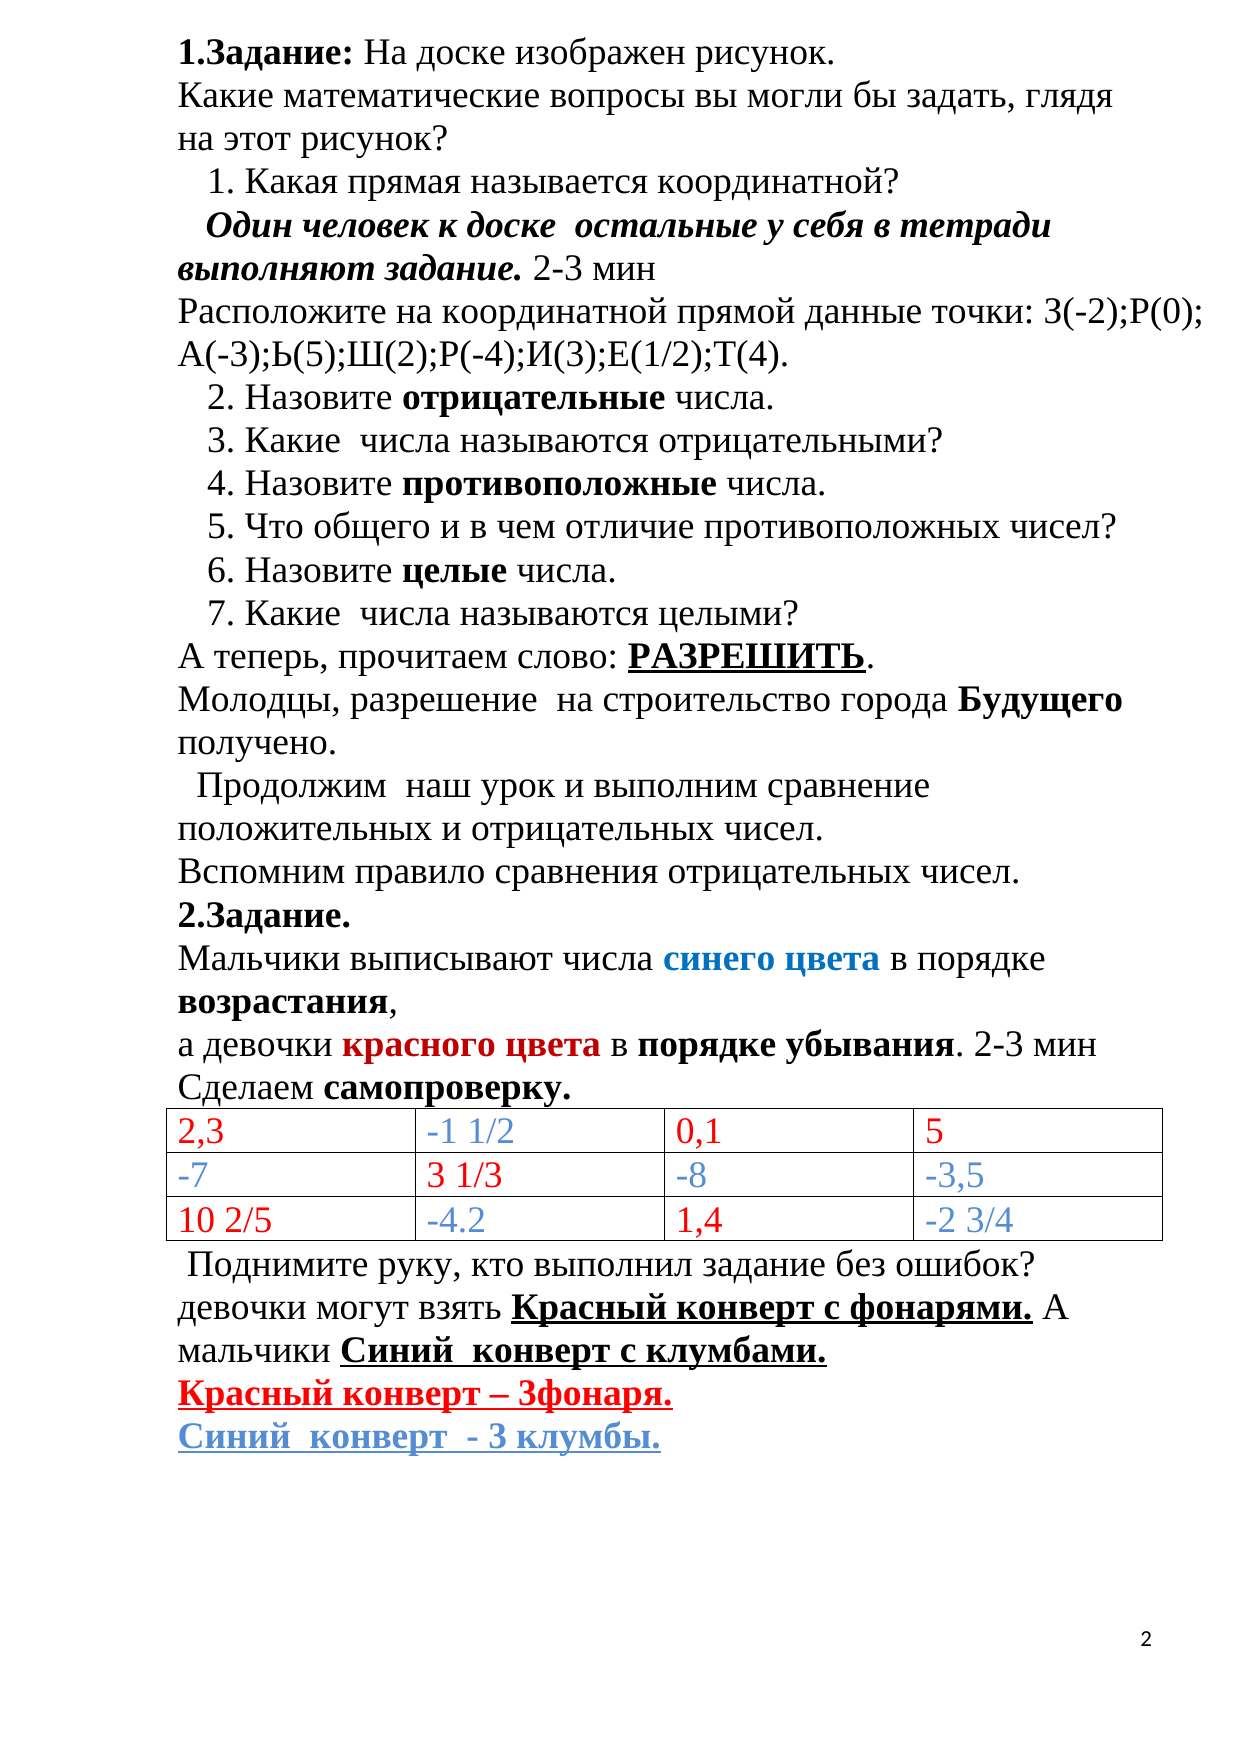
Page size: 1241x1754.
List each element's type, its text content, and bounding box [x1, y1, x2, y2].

list Какие числа называются целыми? [207, 590, 1152, 633]
table_cell -3,5 [914, 1153, 1162, 1196]
text Один человек к доске остальные у себя в тетради выполняют задание. 2-3 мин [177, 202, 1211, 288]
list Какие числа называются отрицательными? [207, 418, 1152, 461]
table_cell -4.2 [416, 1197, 664, 1240]
table_header 5 [914, 1109, 1162, 1152]
list Продолжим наш урок и выполним сравнение положительных и отрицательных чисел. [177, 763, 1152, 849]
list Какая прямая называется координатной? [207, 159, 1152, 202]
list а девочки красного цвета в порядке убывания. 2-3 мин [177, 1021, 1152, 1064]
table_header -1 1/2 [416, 1109, 664, 1152]
list Вспомним правило сравнения отрицательных чисел. [177, 849, 1152, 892]
table_cell -8 [665, 1153, 913, 1196]
list А теперь, прочитаем слово: РАЗРЕШИТЬ. [177, 633, 1152, 676]
table_cell -2 3/4 [914, 1197, 1162, 1240]
text Какие математические вопросы вы могли бы задать, глядя на этот рисунок? [177, 73, 1152, 159]
table_header 2,3 [167, 1109, 415, 1152]
list Красный конверт – 3фонаря. [177, 1371, 1152, 1414]
text Расположите на координатной прямой данные точки: З(-2);Р(0); А(-3);Ь(5);Ш(2);Р(-4);И(3);Е(1/2);Т(4). [177, 288, 1211, 374]
list Синий конверт - 3 клумбы. [177, 1414, 1152, 1457]
list 2.Задание. [177, 892, 1152, 935]
list Назовите целые числа. [207, 547, 1152, 590]
list Назовите противоположные числа. [207, 461, 1152, 504]
list Поднимите руку, кто выполнил задание без ошибок? девочки могут взять Красный конверт с фонарями. А мальчики Синий конверт с клумбами. [177, 1241, 1152, 1371]
table_cell 1,4 [665, 1197, 913, 1240]
table_cell -7 [167, 1153, 415, 1196]
table_cell 3 1/3 [416, 1153, 664, 1196]
text 1.Задание: На доске изображен рисунок. [177, 29, 1152, 73]
table_header 0,1 [665, 1109, 913, 1152]
list Назовите отрицательные числа. [207, 374, 1152, 418]
list Что общего и в чем отличие противоположных чисел? [207, 504, 1152, 547]
list Мальчики выписывают числа синего цвета в порядке возрастания, [177, 935, 1152, 1021]
list Сделаем самопроверку. [177, 1064, 1152, 1108]
table_cell 10 2/5 [167, 1197, 415, 1240]
list Молодцы, разрешение на строительство города Будущего получено. [177, 676, 1152, 763]
